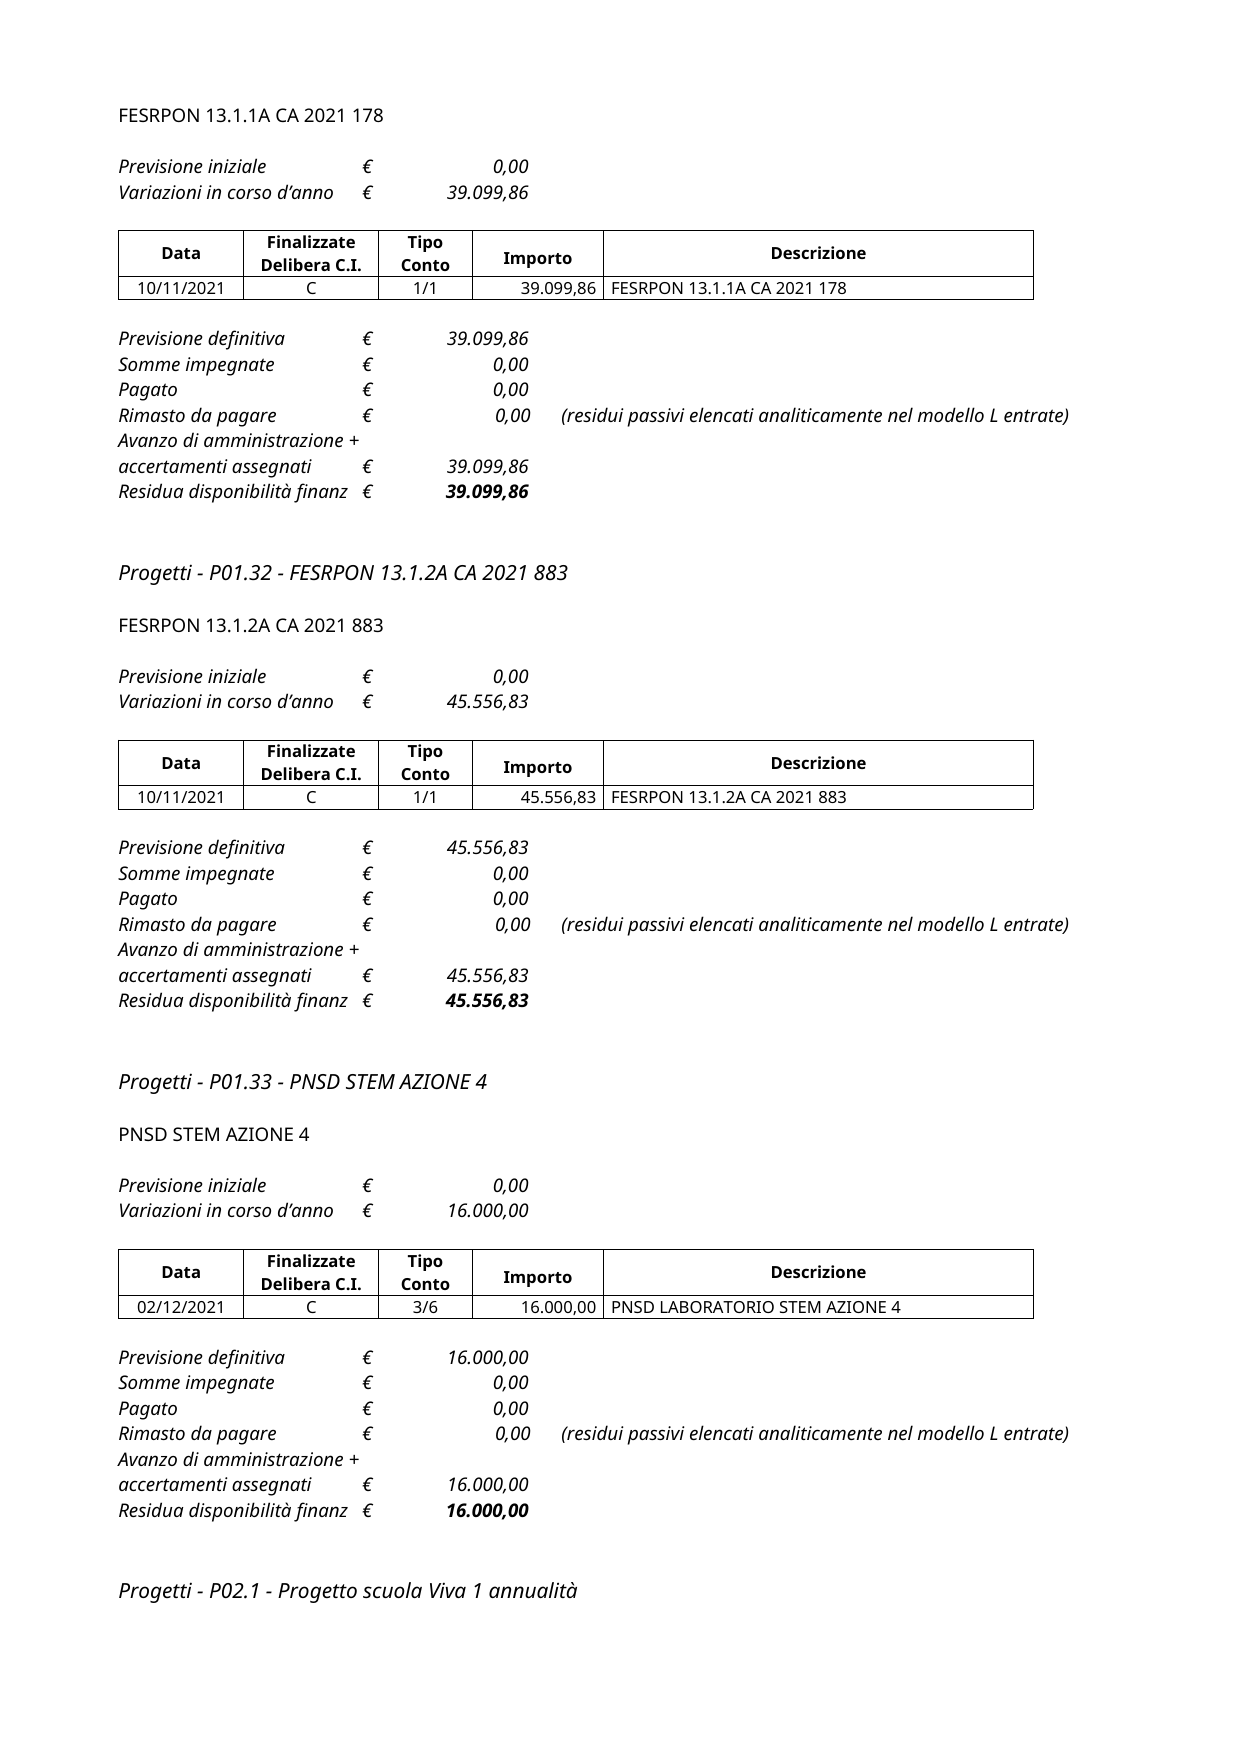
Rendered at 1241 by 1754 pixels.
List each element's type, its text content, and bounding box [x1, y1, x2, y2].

text Somme impegnate € 0,00 [118, 1369, 1144, 1395]
table_header Data [119, 1250, 243, 1295]
text Previsione iniziale € 0,00 [118, 153, 1144, 179]
text PNSD STEM AZIONE 4 [118, 1121, 1144, 1147]
text accertamenti assegnati € 39.099,86 [118, 453, 1144, 478]
text accertamenti assegnati € 45.556,83 [118, 962, 1144, 988]
table_cell 39.099,86 [473, 277, 603, 299]
table_cell 10/11/2021 [119, 277, 243, 299]
text Pagato € 0,00 [118, 886, 1144, 911]
table_header Data [119, 741, 243, 785]
text Pagato € 0,00 [118, 1395, 1144, 1421]
text Avanzo di amministrazione + [118, 937, 1144, 962]
table_cell 1/1 [379, 277, 472, 299]
table_cell FESRPON 13.1.2A CA 2021 883 [604, 786, 1033, 809]
table_cell 10/11/2021 [119, 786, 243, 809]
text Residua disponibilità finanz € 16.000,00 [118, 1497, 1144, 1523]
table_header Finalizzate Delibera C.I. [244, 231, 378, 276]
text Variazioni in corso d’anno € 16.000,00 [118, 1198, 1144, 1223]
table_header Importo [473, 1250, 603, 1295]
table_header Data [119, 231, 243, 276]
table_header Descrizione [604, 231, 1033, 276]
text Residua disponibilità finanz € 39.099,86 [118, 478, 1144, 504]
text Avanzo di amministrazione + [118, 427, 1144, 453]
table_header Finalizzate Delibera C.I. [244, 1250, 378, 1295]
text Previsione iniziale € 0,00 [118, 1172, 1144, 1198]
table_cell 02/12/2021 [119, 1296, 243, 1318]
text Residua disponibilità finanz € 45.556,83 [118, 988, 1144, 1013]
table_header Finalizzate Delibera C.I. [244, 741, 378, 785]
table_header Descrizione [604, 1250, 1033, 1295]
text Progetti - P01.33 - PNSD STEM AZIONE 4 [118, 1067, 1144, 1096]
text Variazioni in corso d’anno € 39.099,86 [118, 179, 1144, 204]
text Pagato € 0,00 [118, 376, 1144, 402]
text Somme impegnate € 0,00 [118, 860, 1144, 886]
text Rimasto da pagare € 0,00 (residui passivi elencati analiticamente nel modello L entrate) [118, 911, 1144, 937]
text Rimasto da pagare € 0,00 (residui passivi elencati analiticamente nel modello L entrate) [118, 402, 1144, 427]
table_header Tipo Conto [379, 1250, 472, 1295]
text Variazioni in corso d’anno € 45.556,83 [118, 688, 1144, 714]
table_header Descrizione [604, 741, 1033, 785]
table_header Tipo Conto [379, 741, 472, 785]
table_header Importo [473, 741, 603, 785]
table_cell PNSD LABORATORIO STEM AZIONE 4 [604, 1296, 1033, 1318]
table_cell 16.000,00 [473, 1296, 603, 1318]
text FESRPON 13.1.1A CA 2021 178 [118, 102, 1144, 128]
table_cell C [244, 277, 378, 299]
text Previsione definitiva € 45.556,83 [118, 835, 1144, 860]
text Progetti - P01.32 - FESRPON 13.1.2A CA 2021 883 [118, 558, 1144, 586]
text FESRPON 13.1.2A CA 2021 883 [118, 612, 1144, 637]
text Somme impegnate € 0,00 [118, 351, 1144, 376]
table_cell C [244, 1296, 378, 1318]
text Previsione definitiva € 16.000,00 [118, 1344, 1144, 1369]
table_header Tipo Conto [379, 231, 472, 276]
table_cell 1/1 [379, 786, 472, 809]
table_cell 45.556,83 [473, 786, 603, 809]
text accertamenti assegnati € 16.000,00 [118, 1472, 1144, 1497]
table_header Importo [473, 231, 603, 276]
table_cell C [244, 786, 378, 809]
table_cell 3/6 [379, 1296, 472, 1318]
text Progetti - P02.1 - Progetto scuola Viva 1 annualità [118, 1577, 1144, 1605]
text Avanzo di amministrazione + [118, 1446, 1144, 1472]
text Previsione iniziale € 0,00 [118, 663, 1144, 688]
text Previsione definitiva € 39.099,86 [118, 325, 1144, 351]
table_cell FESRPON 13.1.1A CA 2021 178 [604, 277, 1033, 299]
text Rimasto da pagare € 0,00 (residui passivi elencati analiticamente nel modello L entrate) [118, 1421, 1144, 1446]
